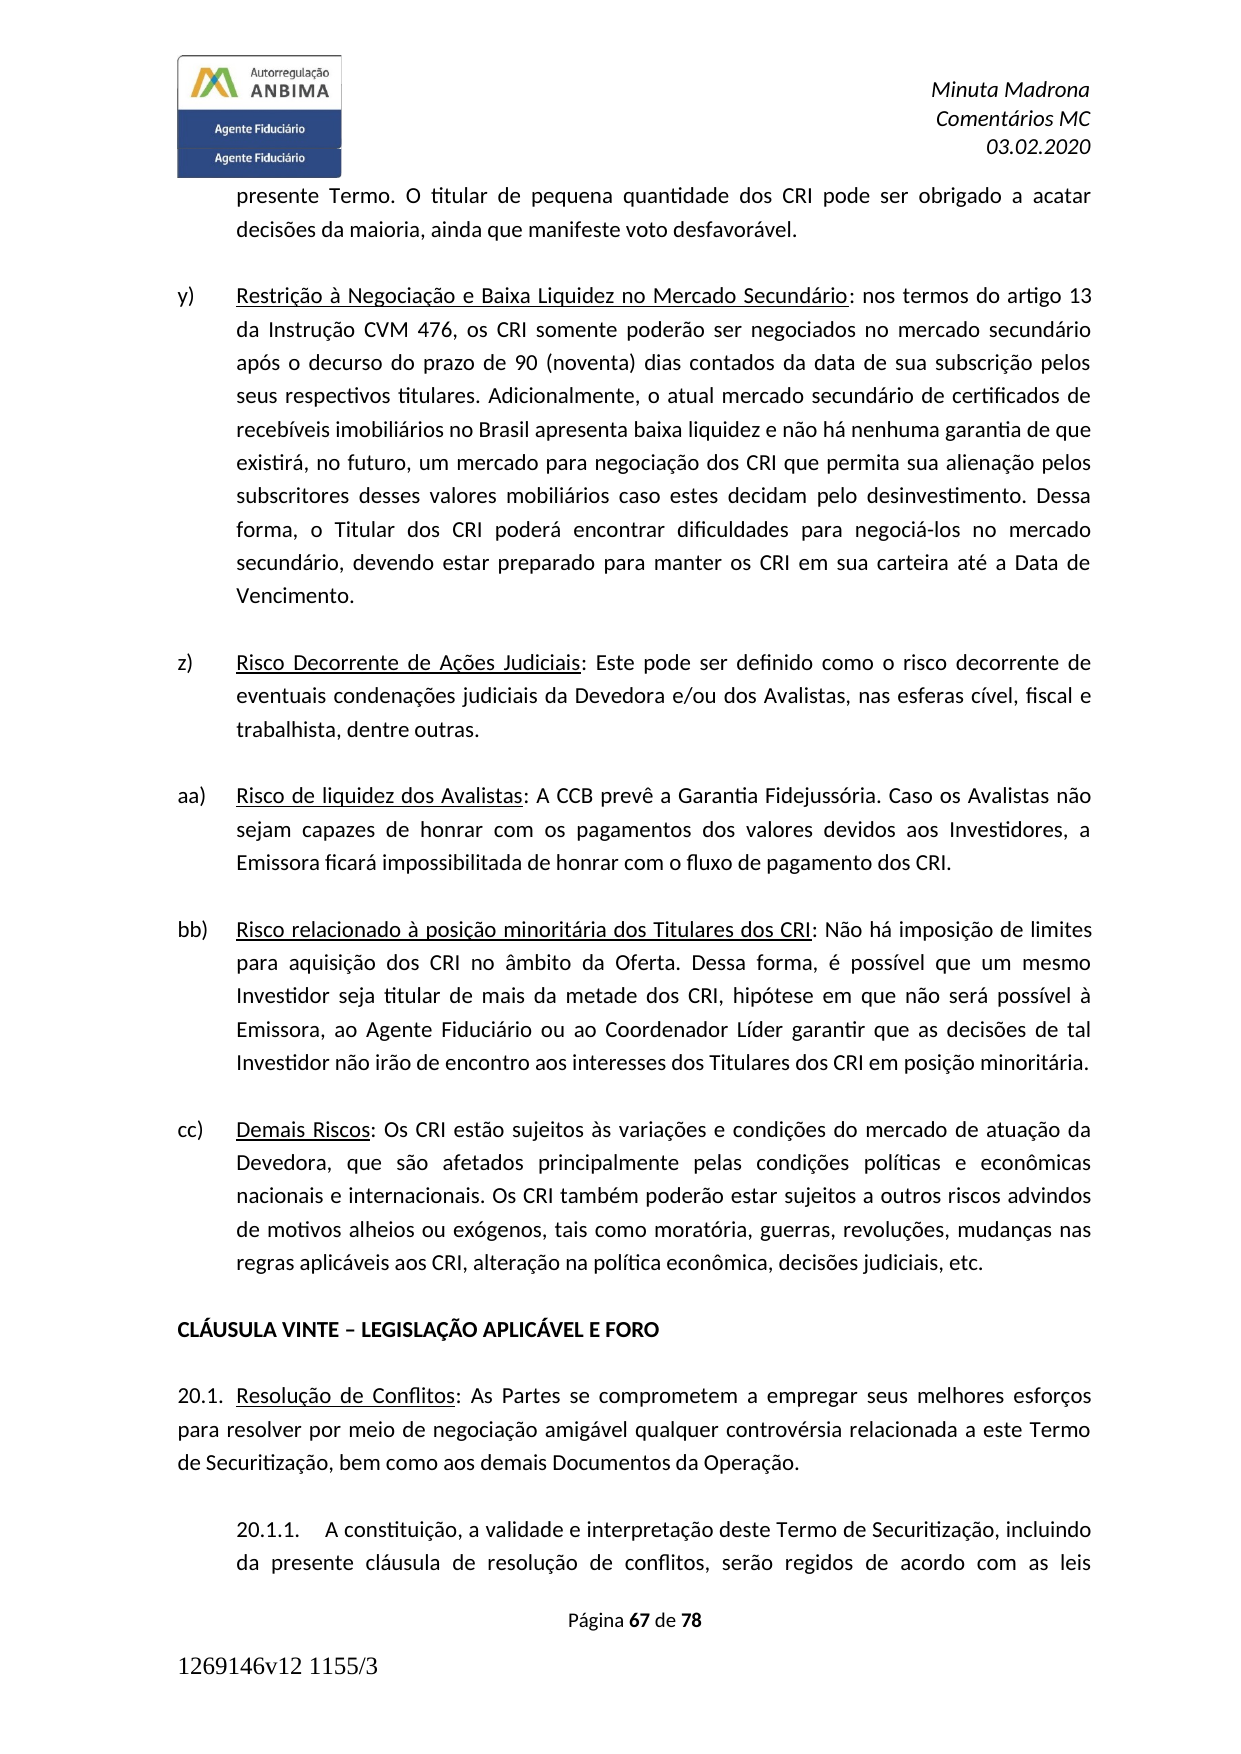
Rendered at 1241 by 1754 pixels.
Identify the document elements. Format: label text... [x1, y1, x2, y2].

subtitle CLÁUSULA VINTE – LEGISLAÇÃO APLICÁVEL E FORO [177, 1311, 1092, 1344]
list Risco de liquidez dos Avalistas: A CCB prevê a Garantia Fidejussória. Caso os Avalistas não sejam capazes de honrar com os pagamentos dos valores devidos aos Investidores, a Emissora ficará impossibilitada de honrar com o fluxo de pagamento dos CRI. [177, 777, 1092, 877]
list Risco Decorrente de Ações Judiciais: Este pode ser definido como o risco decorrente de eventuais condenações judiciais da Devedora e/ou dos Avalistas, nas esferas cível, fiscal e trabalhista, dentre outras. [177, 644, 1092, 744]
list Risco relacionado à posição minoritária dos Titulares dos CRI: Não há imposição de limites para aquisição dos CRI no âmbito da Oferta. Dessa forma, é possível que um mesmo Investidor seja titular de mais da metade dos CRI, hipótese em que não será possível à Emissora, ao Agente Fiduciário ou ao Coordenador Líder garantir que as decisões de tal Investidor não irão de encontro aos interesses dos Titulares dos CRI em posição minoritária. [177, 911, 1092, 1077]
picture [177, 55, 342, 177]
list Demais Riscos: Os CRI estão sujeitos às variações e condições do mercado de atuação da Devedora, que são afetados principalmente pelas condições políticas e econômicas nacionais e internacionais. Os CRI também poderão estar sujeitos a outros riscos advindos de motivos alheios ou exógenos, tais como moratória, guerras, revoluções, mudanças nas regras aplicáveis aos CRI, alteração na política econômica, decisões judiciais, etc. [177, 1111, 1092, 1277]
list Restrição à Negociação e Baixa Liquidez no Mercado Secundário: nos termos do artigo 13 da Instrução CVM 476, os CRI somente poderão ser negociados no mercado secundário após o decurso do prazo de 90 (noventa) dias contados da data de sua subscrição pelos seus respectivos titulares. Adicionalmente, o atual mercado secundário de certificados de recebíveis imobiliários no Brasil apresenta baixa liquidez e não há nenhuma garantia de que existirá, no futuro, um mercado para negociação dos CRI que permita sua alienação pelos subscritores desses valores mobiliários caso estes decidam pelo desinvestimento. Dessa forma, o Titular dos CRI poderá encontrar dificuldades para negociá-los no mercado secundário, devendo estar preparado para manter os CRI em sua carteira até a Data de Vencimento. [177, 277, 1092, 611]
list Resolução de Conflitos: As Partes se comprometem a empregar seus melhores esforços para resolver por meio de negociação amigável qualquer controvérsia relacionada a este Termo de Securitização, bem como aos demais Documentos da Operação. [177, 1377, 1093, 1477]
